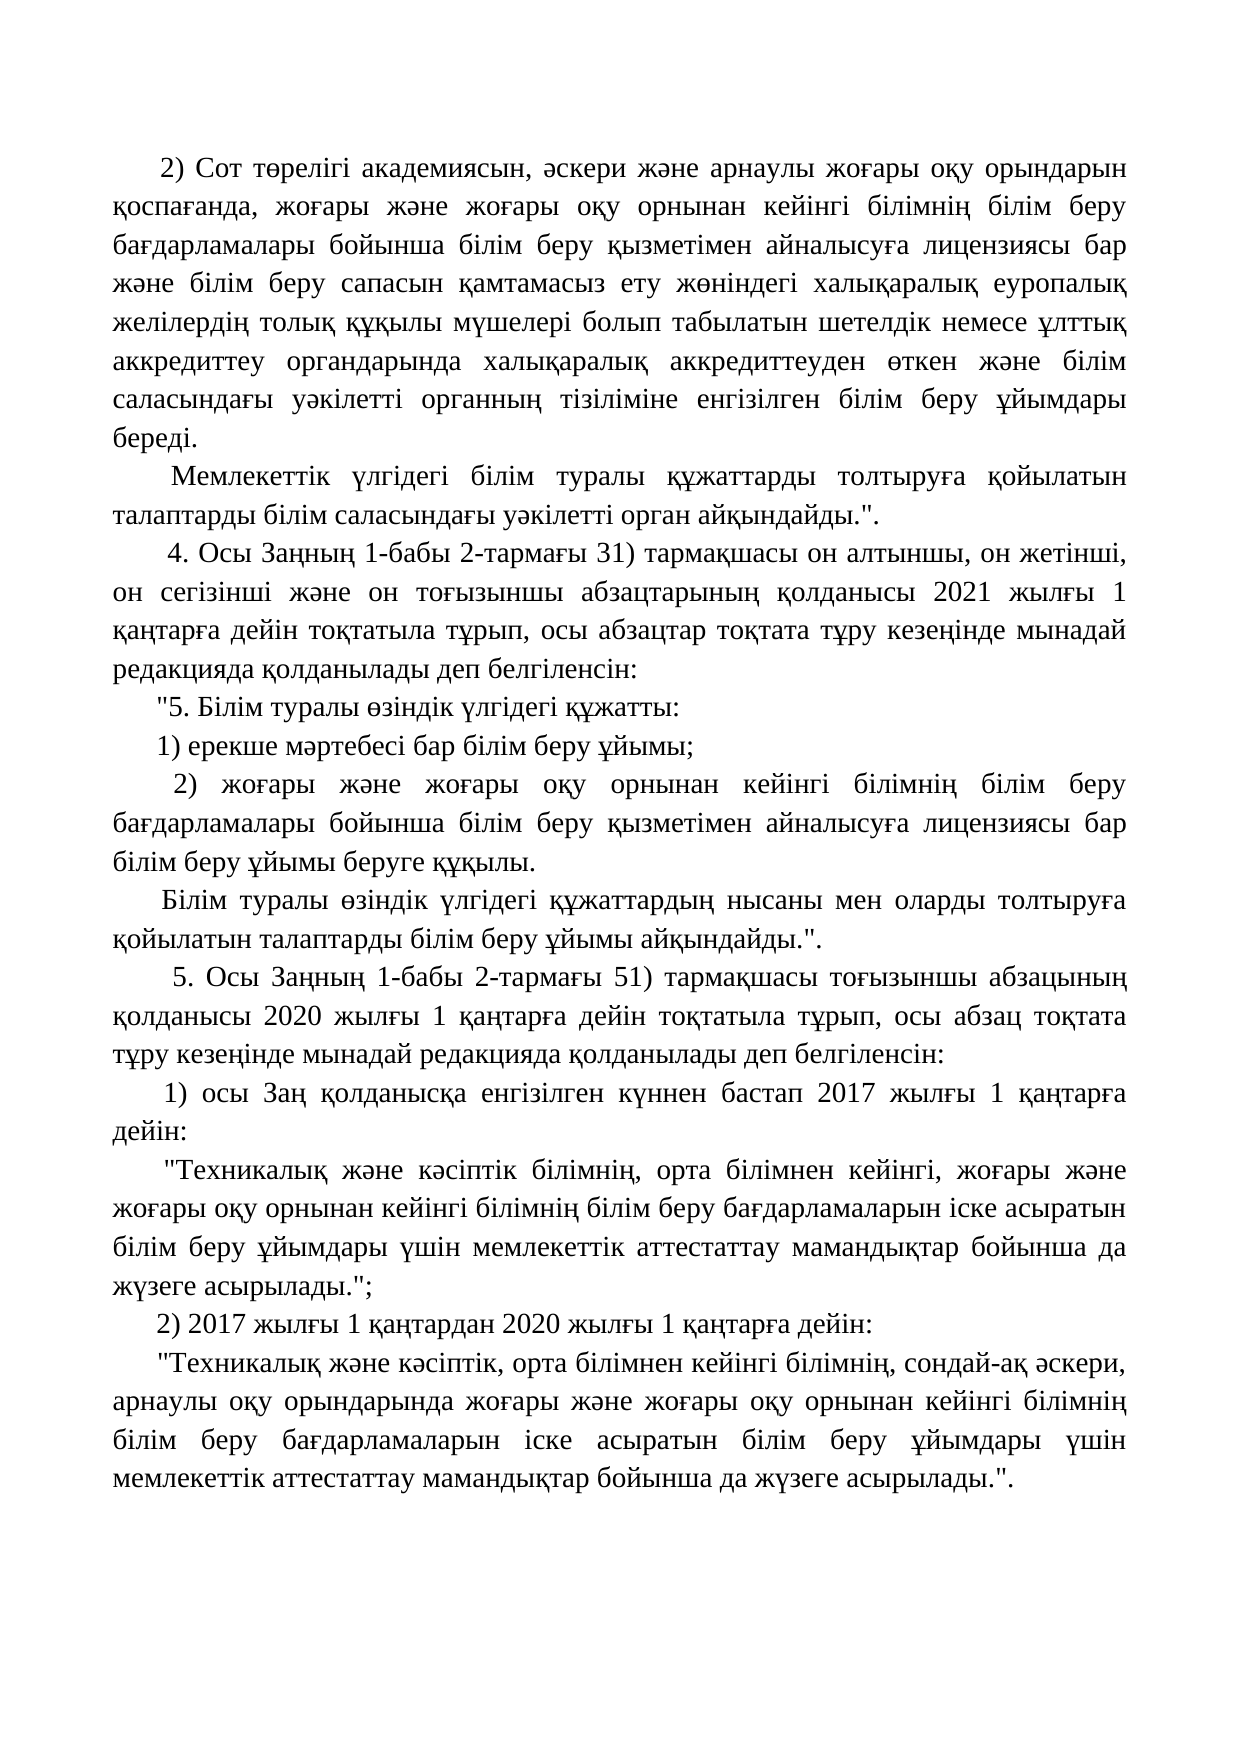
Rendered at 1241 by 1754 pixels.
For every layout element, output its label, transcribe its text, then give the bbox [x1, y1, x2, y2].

text 5. Осы Заңның 1-бабы 2-тармағы 51) тармақшасы тоғызыншы абзацының қолданысы 2020 жылғы 1 қаңтарға дейін тоқтатыла тұрып, осы абзац тоқтата тұру кезеңінде мынадай редакцияда қолданылады деп белгіленсін: [112, 959, 1128, 1070]
text 1) осы Заң қолданысқа енгізілген күннен бастап 2017 жылғы 1 қаңтарға дейін: [112, 1075, 1128, 1147]
text 2) жоғары және жоғары оқу орнынан кейінгі білімнің білім беру бағдарламалары бойынша білім беру қызметімен айналысуға лицензиясы бар білім беру ұйымы беруге құқылы. [112, 767, 1128, 877]
text Мемлекеттік үлгідегі білім туралы құжаттарды толтыруға қойылатын талаптарды білім саласындағы уәкілетті орган айқындайды.". [112, 458, 1128, 530]
text Білім туралы өзіндік үлгідегі құжаттардың нысаны мен оларды толтыруға қойылатын талаптарды білім беру ұйымы айқындайды.". [112, 882, 1128, 954]
text 1) ерекше мәртебесі бар білім беру ұйымы; [112, 728, 1128, 762]
text "5. Білім туралы өзіндік үлгідегі құжатты: [112, 689, 1128, 723]
text 4. Осы Заңның 1-бабы 2-тармағы 31) тармақшасы он алтыншы, он жетінші, он сегізінші және он тоғызыншы абзацтарының қолданысы 2021 жылғы 1 қаңтарға дейін тоқтатыла тұрып, осы абзацтар тоқтата тұру кезеңінде мынадай редакцияда қолданылады деп белгіленсін: [112, 535, 1128, 684]
text "Техникалық және кәсіптік білімнің, орта білімнен кейінгі, жоғары және жоғары оқу орнынан кейінгі білімнің білім беру бағдарламаларын іске асыратын білім беру ұйымдары үшін мемлекеттік аттестаттау мамандықтар бойынша да жүзеге асырылады."; [112, 1152, 1128, 1301]
text 2) 2017 жылғы 1 қаңтардан 2020 жылғы 1 қаңтарға дейін: [112, 1306, 1128, 1340]
text "Техникалық және кәсіптік, орта білімнен кейінгі білімнің, сондай-ақ әскери, арнаулы оқу орындарында жоғары және жоғары оқу орнынан кейінгі білімнің білім беру бағдарламаларын іске асыратын білім беру ұйымдары үшін мемлекеттік аттестаттау мамандықтар бойынша да жүзеге асырылады.". [112, 1345, 1128, 1494]
text 2) Сот төрелігі академиясын, әскери және арнаулы жоғары оқу орындарын қоспағанда, жоғары және жоғары оқу орнынан кейінгі білімнің білім беру бағдарламалары бойынша білім беру қызметімен айналысуға лицензиясы бар және білім беру сапасын қамтамасыз ету жөніндегі халықаралық еуропалық желілердің толық құқылы мүшелері болып табылатын шетелдік немесе ұлттық аккредиттеу органдарында халықаралық аккредиттеуден өткен және білім саласындағы уәкілетті органның тізіліміне енгізілген білім беру ұйымдары береді. [112, 150, 1128, 453]
